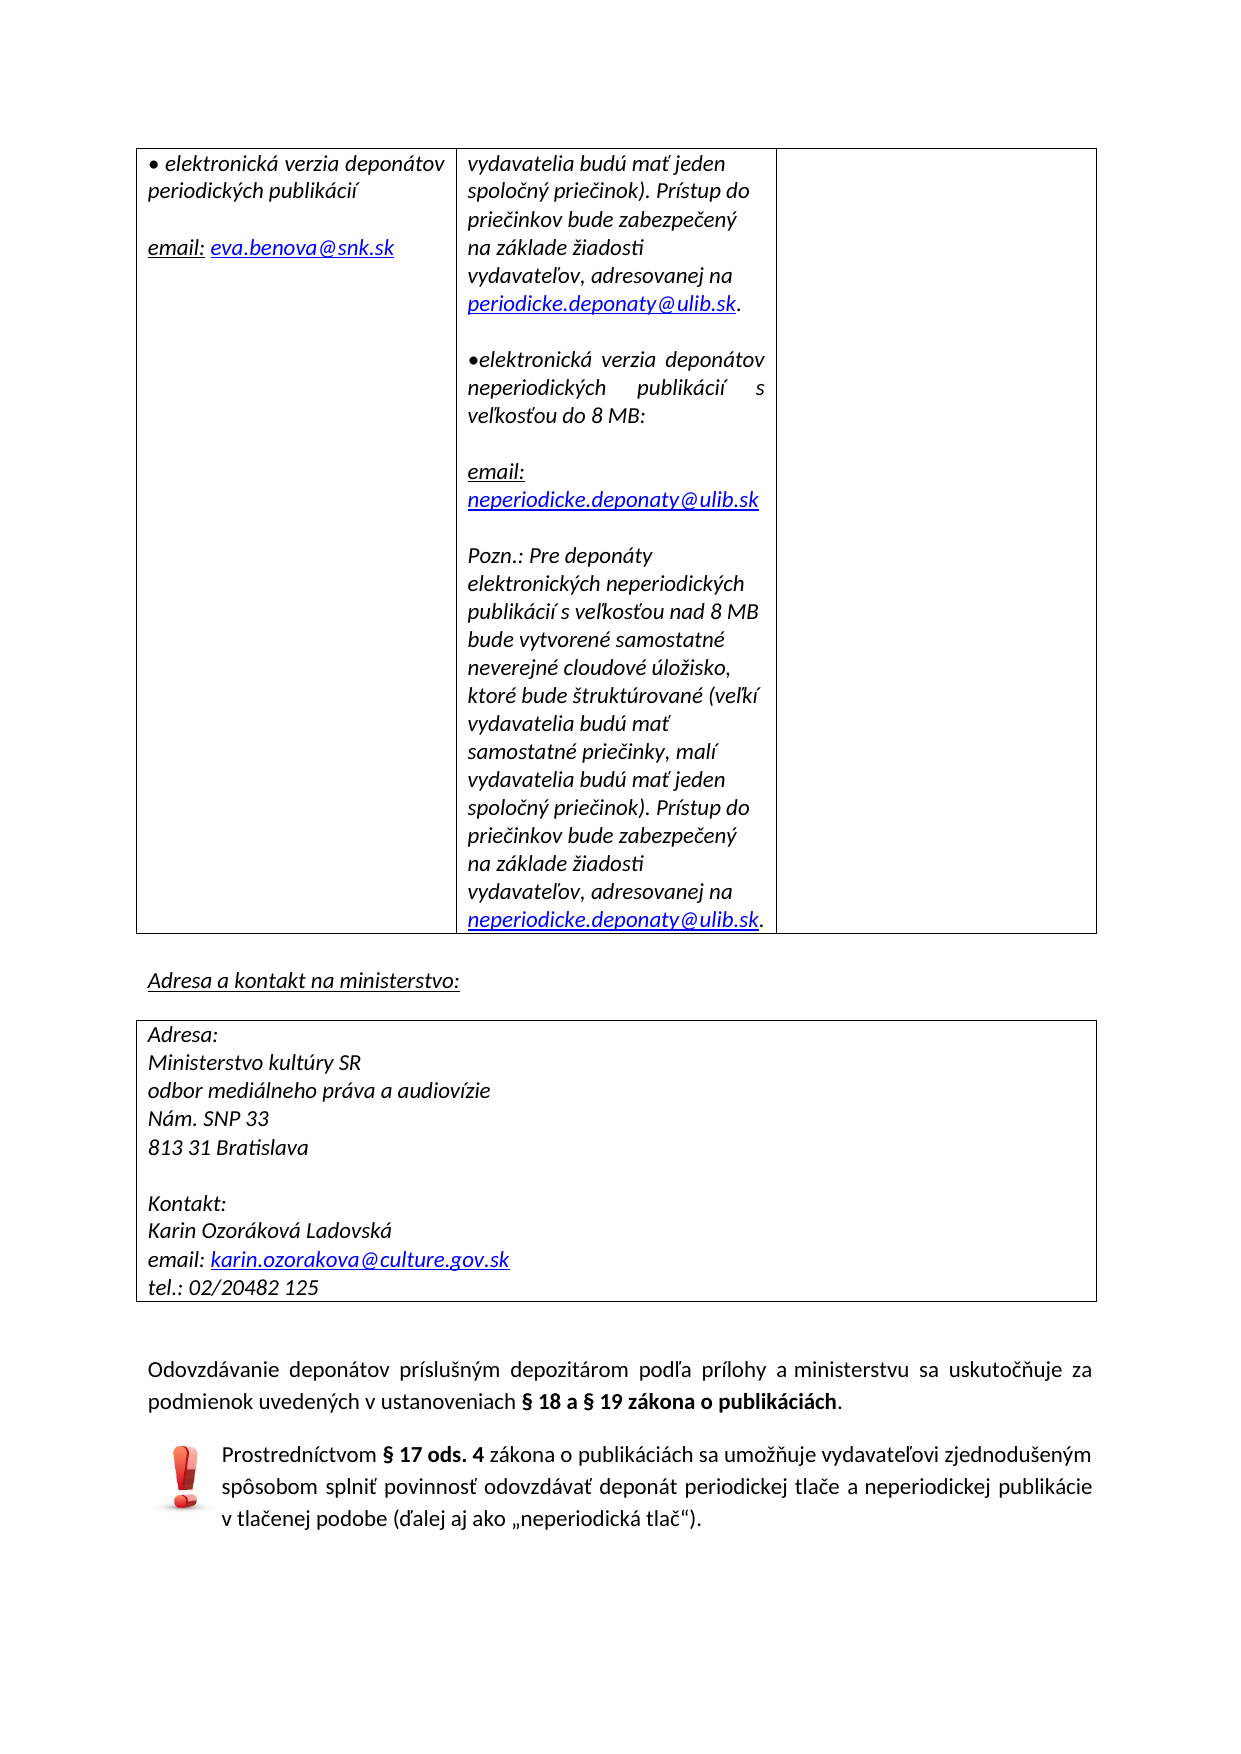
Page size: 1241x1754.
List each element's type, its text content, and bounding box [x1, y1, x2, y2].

text Odovzdávanie deponátov príslušným depozitárom podľa prílohy a ministerstvu sa uskutočňuje za podmienok uvedených v ustanoveniach § 18 a § 19 zákona o publikáciách. [148, 1355, 1093, 1415]
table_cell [457, 149, 776, 933]
text Prostredníctvom § 17 ods. 4 zákona o publikáciách sa umožňuje vydavateľovi zjednodušeným spôsobom splniť povinnosť odovzdávať deponát periodickej tlače a neperiodickej publikácie v tlačenej podobe (ďalej aj ako „neperiodická tlač“). [221, 1440, 1093, 1532]
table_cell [777, 149, 1096, 933]
table_header Adresa: Ministerstvo kultúry SR odbor mediálneho práva a audiovízie Nám. SNP 33 813 31 Bratislava Kontakt: Karin Ozoráková Ladovská email: karin.ozorakova@culture.gov.sk tel.: 02/20482 125 [137, 1021, 1096, 1301]
picture [147, 1440, 221, 1516]
text Adresa a kontakt na ministerstvo: [148, 966, 1093, 994]
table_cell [137, 149, 456, 933]
